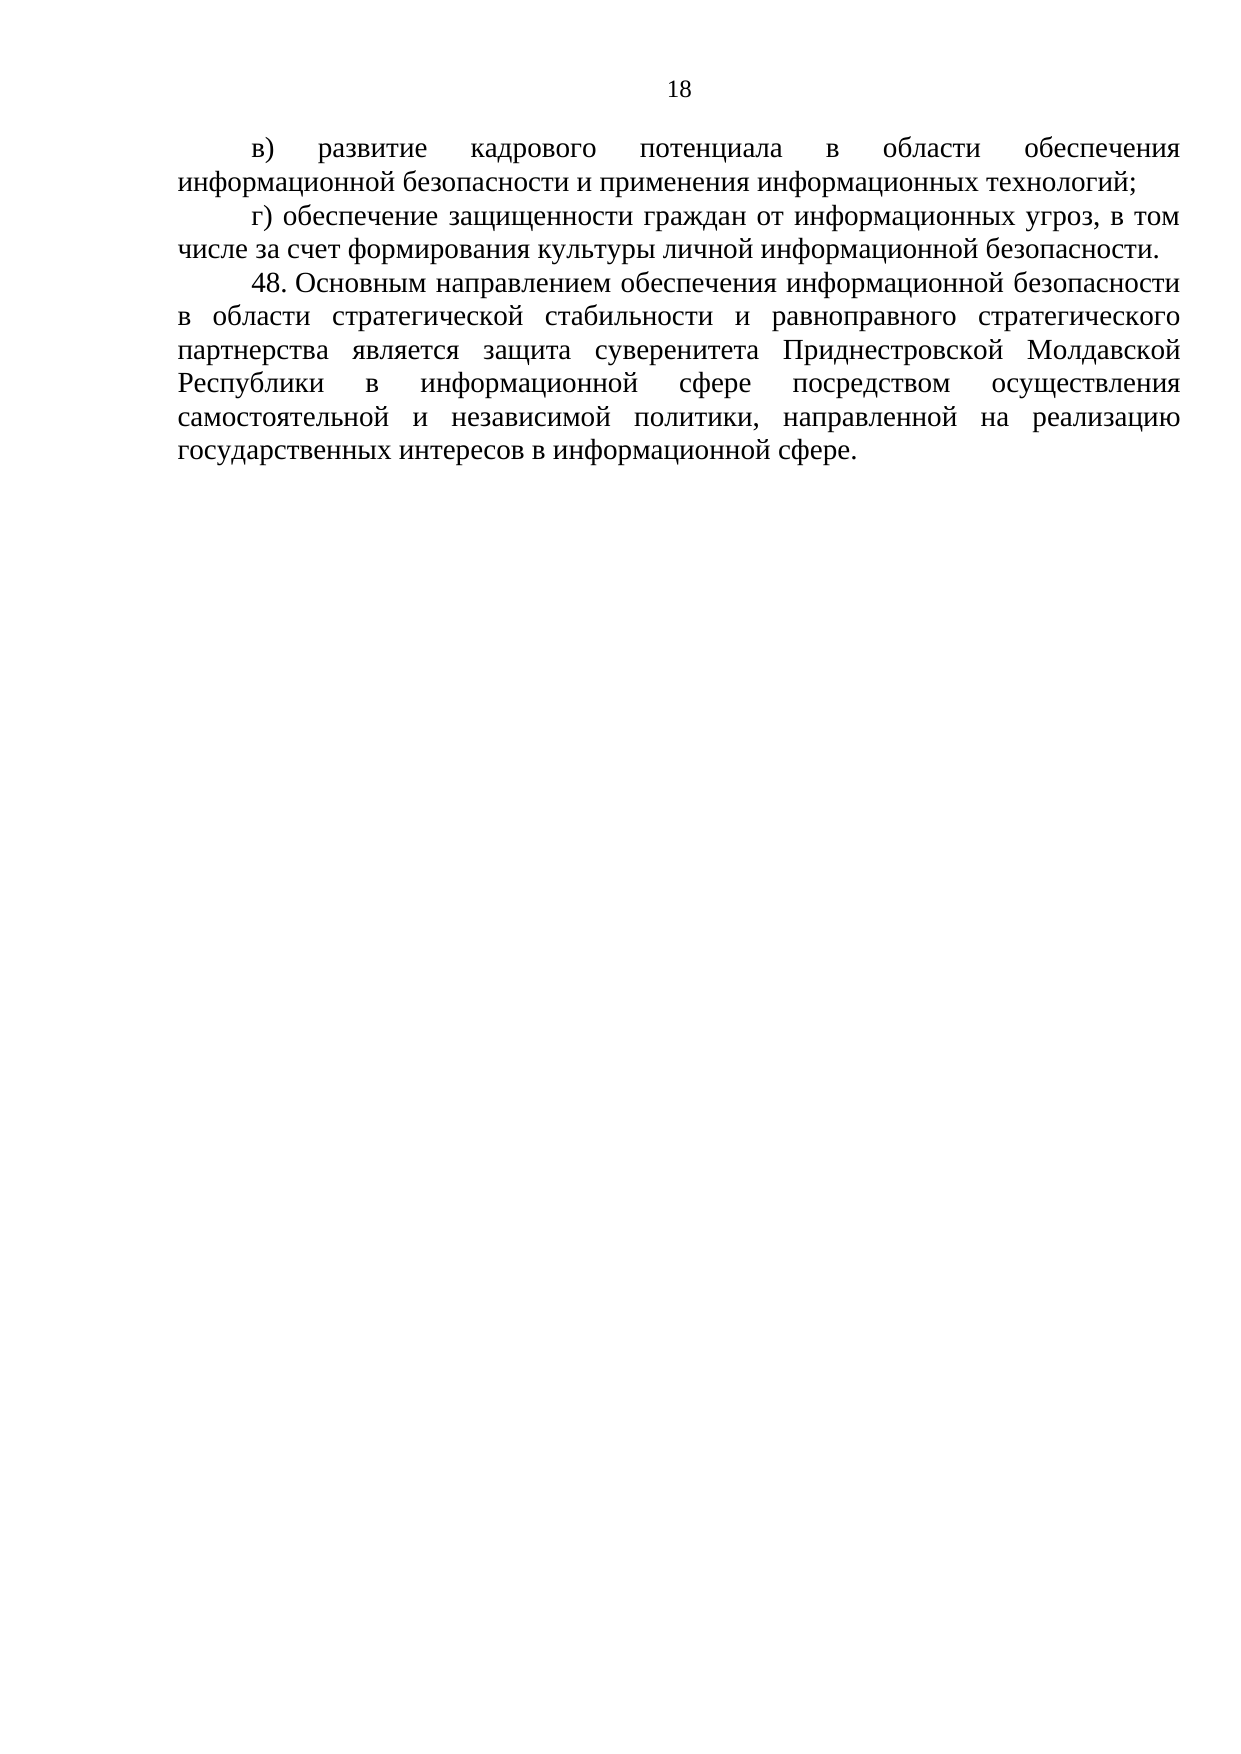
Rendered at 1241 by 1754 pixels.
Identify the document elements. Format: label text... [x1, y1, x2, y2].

text в) развитие кадрового потенциала в области обеспечения информационной безопасности и применения информационных технологий; [177, 131, 1181, 198]
text г) обеспечение защищенности граждан от информационных угроз, в том числе за счет формирования культуры личной информационной безопасности. [177, 198, 1181, 265]
list Основным направлением обеспечения информационной безопасности в области стратегической стабильности и равноправного стратегического партнерства является защита суверенитета Приднестровской Молдавской Республики в информационной сфере посредством осуществления самостоятельной и независимой политики, направленной на реализацию государственных интересов в информационной сфере. [177, 265, 1181, 466]
